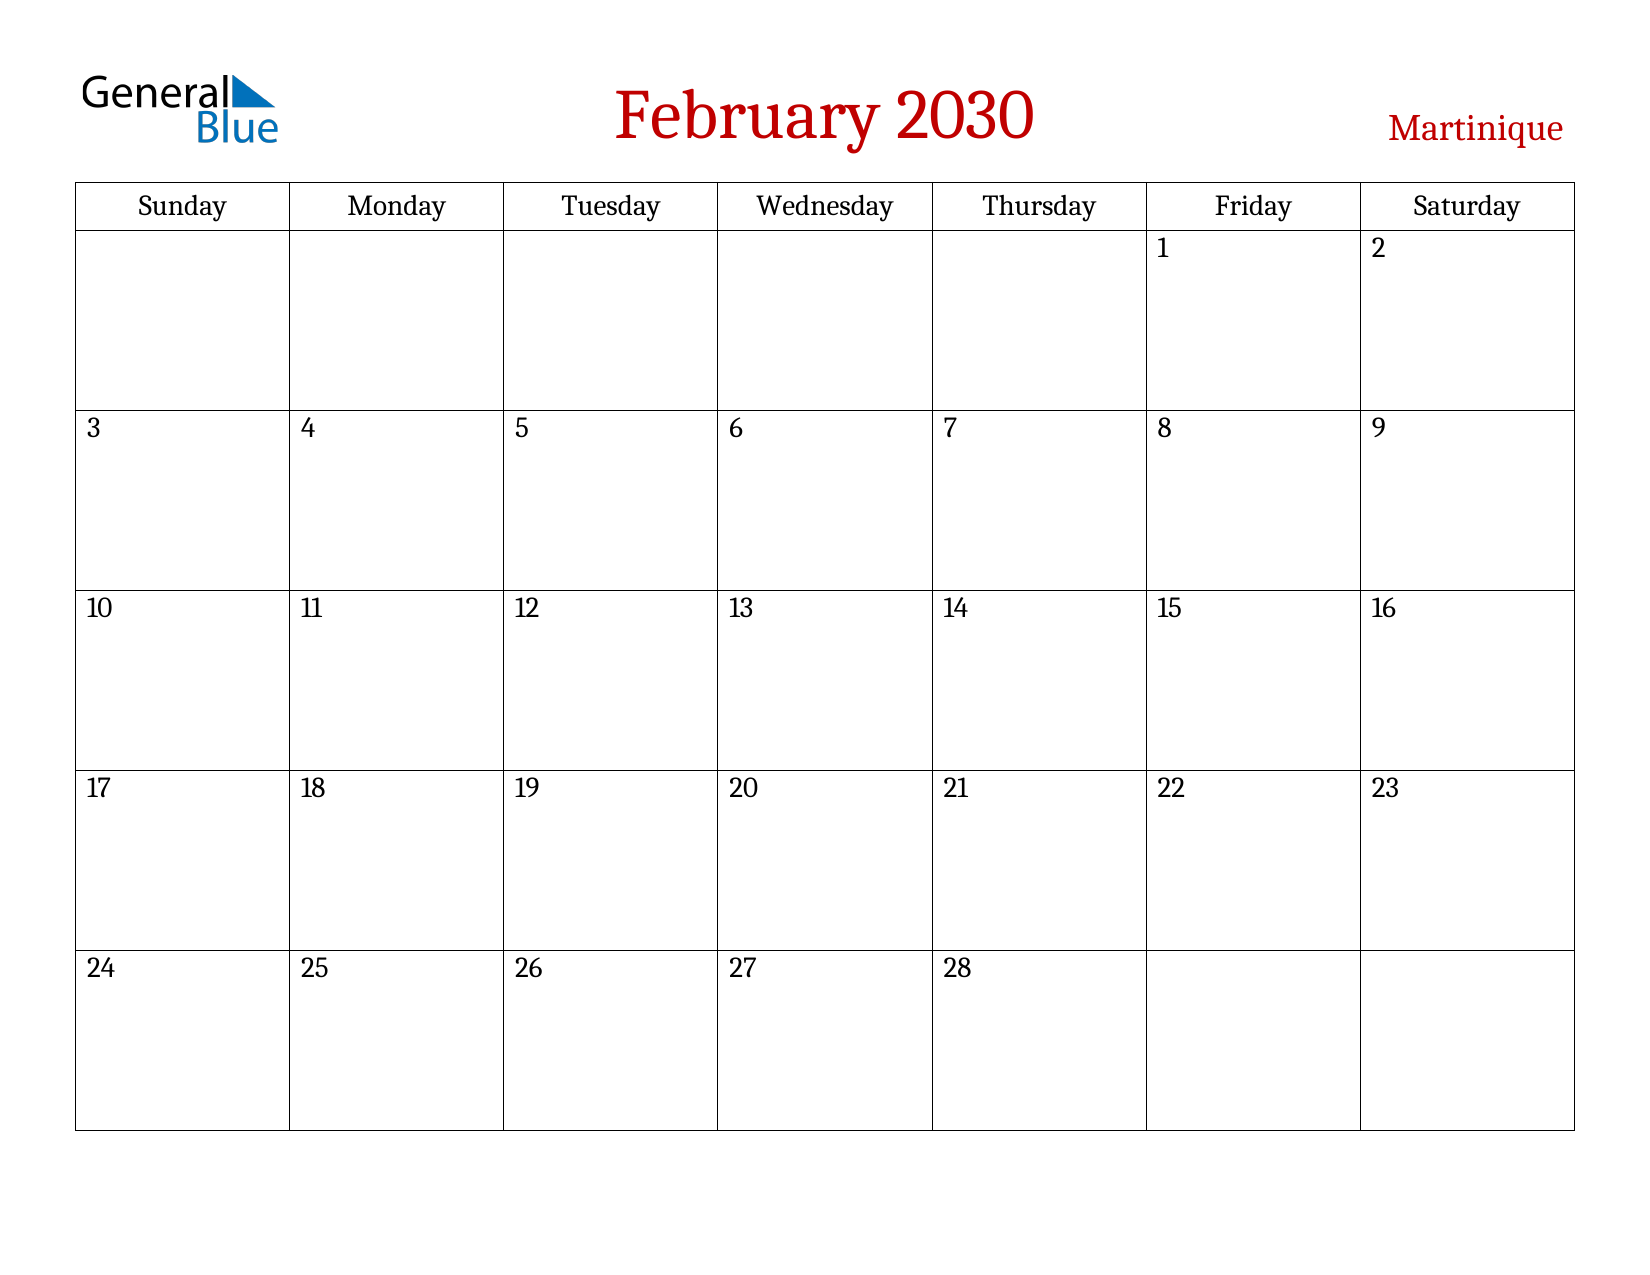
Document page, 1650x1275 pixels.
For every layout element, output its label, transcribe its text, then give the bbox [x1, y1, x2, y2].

table_cell 27 [718, 951, 932, 985]
picture [82, 75, 278, 143]
table_cell [1361, 985, 1574, 1130]
table_cell [1361, 951, 1574, 985]
table_cell [1361, 445, 1574, 590]
table_cell [718, 805, 932, 950]
table_cell 22 [1147, 771, 1360, 805]
table_header Martinique [1146, 75, 1574, 182]
table_cell 1 [1147, 231, 1360, 264]
table_cell [76, 805, 289, 950]
table_cell [290, 805, 503, 950]
table_cell 18 [290, 771, 503, 805]
table_cell [933, 445, 1146, 590]
table_cell Sunday [76, 183, 289, 230]
table_cell 3 [76, 411, 289, 444]
table_cell [1147, 951, 1360, 985]
table_cell [76, 625, 289, 770]
table_cell [933, 265, 1146, 410]
table_cell [76, 445, 289, 590]
table_cell [504, 805, 717, 950]
table_cell 16 [1361, 591, 1574, 625]
table_cell Saturday [1361, 183, 1574, 230]
table_cell [504, 265, 717, 410]
table_cell [1361, 265, 1574, 410]
table_cell [718, 625, 932, 770]
table_cell 25 [290, 951, 503, 985]
table_cell [933, 625, 1146, 770]
table_cell 14 [933, 591, 1146, 625]
table_cell 26 [504, 951, 717, 985]
table_cell 28 [933, 951, 1146, 985]
table_cell 17 [76, 771, 289, 805]
table_cell 9 [1361, 411, 1574, 444]
table_cell [1147, 625, 1360, 770]
table_cell [718, 985, 932, 1130]
table_cell [76, 985, 289, 1130]
table_cell [290, 445, 503, 590]
table_cell [1361, 625, 1574, 770]
table_cell [290, 985, 503, 1130]
table_cell [290, 265, 503, 410]
table_cell 15 [1147, 591, 1360, 625]
table_cell [76, 231, 289, 264]
table_cell 13 [718, 591, 932, 625]
table_cell 11 [290, 591, 503, 625]
table_header [76, 75, 503, 182]
table_header February 2030 [504, 75, 1146, 182]
table_cell 2 [1361, 231, 1574, 264]
table_cell [718, 231, 932, 264]
table_cell 7 [933, 411, 1146, 444]
table_cell 19 [504, 771, 717, 805]
table_cell 5 [504, 411, 717, 444]
table_cell Friday [1147, 183, 1360, 230]
table_cell 24 [76, 951, 289, 985]
table_cell [1147, 265, 1360, 410]
table_cell 8 [1147, 411, 1360, 444]
table_cell [1147, 445, 1360, 590]
table_cell Wednesday [718, 183, 932, 230]
table_cell 10 [76, 591, 289, 625]
table_cell Tuesday [504, 183, 717, 230]
table_cell 6 [718, 411, 932, 444]
table_cell Monday [290, 183, 503, 230]
table_cell [718, 265, 932, 410]
table_cell [933, 985, 1146, 1130]
table_cell [718, 445, 932, 590]
table_cell [504, 445, 717, 590]
table_cell 20 [718, 771, 932, 805]
table_cell 23 [1361, 771, 1574, 805]
table_cell [1147, 985, 1360, 1130]
table_cell [1147, 805, 1360, 950]
table_cell 4 [290, 411, 503, 444]
table_cell [504, 985, 717, 1130]
table_cell [290, 231, 503, 264]
table_cell 12 [504, 591, 717, 625]
table_cell 21 [933, 771, 1146, 805]
table_cell [933, 805, 1146, 950]
table_cell Thursday [933, 183, 1146, 230]
table_cell [1361, 805, 1574, 950]
table_cell [933, 231, 1146, 264]
table_cell [504, 231, 717, 264]
table_cell [290, 625, 503, 770]
table_cell [504, 625, 717, 770]
table_cell [76, 265, 289, 410]
